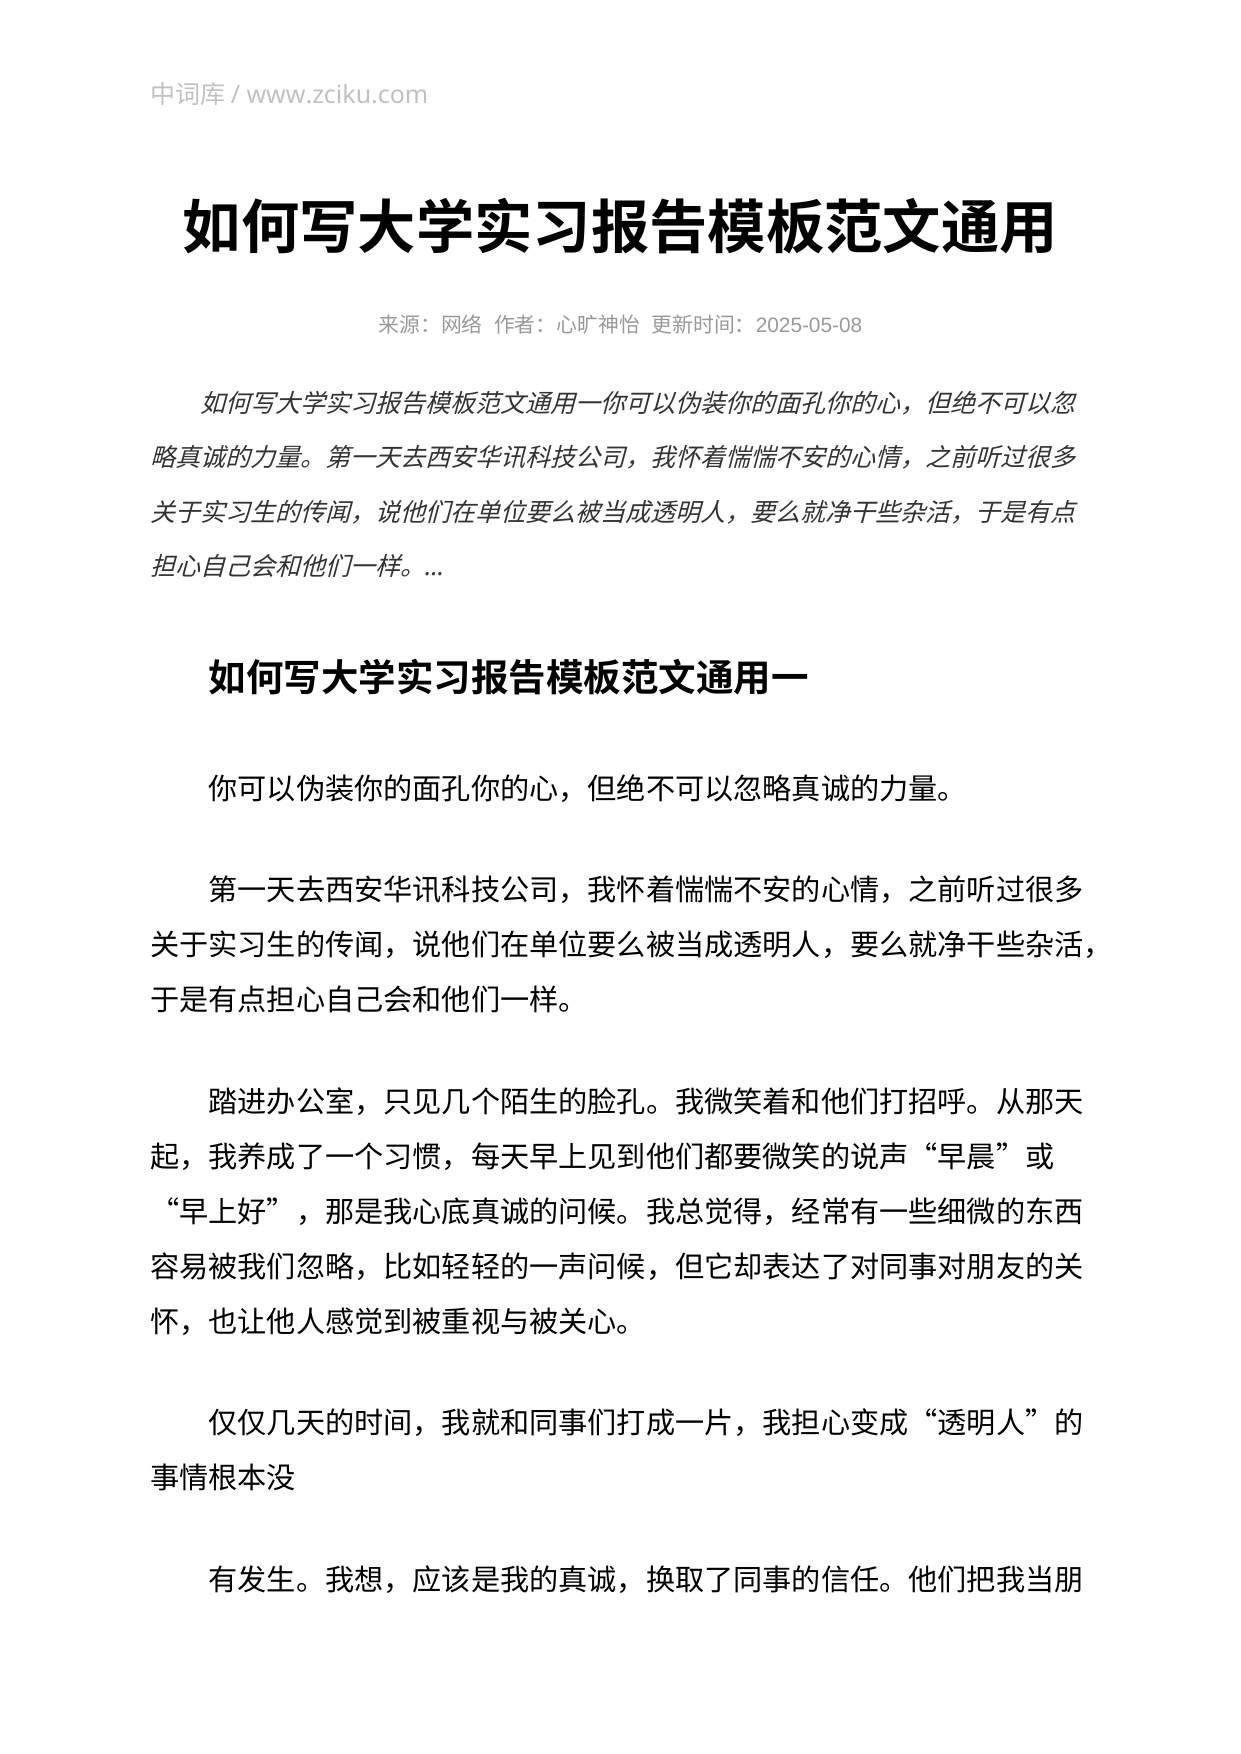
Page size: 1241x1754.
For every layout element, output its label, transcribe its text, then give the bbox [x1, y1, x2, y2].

text 踏进办公室，只见几个陌生的脸孔。我微笑着和他们打招呼。从那天起，我养成了一个习惯，每天早上见到他们都要微笑的说声“早晨”或“早上好”，那是我心底真诚的问候。我总觉得，经常有一些细微的东西容易被我们忽略，比如轻轻的一声问候，但它却表达了对同事对朋友的关怀，也让他人感觉到被重视与被关心。 [150, 1078, 1090, 1340]
text 来源：网络 作者：心旷神怡 更新时间：2025-05-08 [150, 313, 1090, 337]
text 如何写大学实习报告模板范文通用一 [150, 648, 1090, 702]
subtitle 如何写大学实习报告模板范文通用 [150, 181, 1090, 266]
text 仅仅几天的时间，我就和同事们打成一片，我担心变成“透明人”的事情根本没 [150, 1400, 1090, 1497]
text 如何写大学实习报告模板范文通用一你可以伪装你的面孔你的心，但绝不可以忽略真诚的力量。第一天去西安华讯科技公司，我怀着惴惴不安的心情，之前听过很多关于实习生的传闻，说他们在单位要么被当成透明人，要么就净干些杂活，于是有点担心自己会和他们一样。... [150, 383, 1090, 583]
text 第一天去西安华讯科技公司，我怀着惴惴不安的心情，之前听过很多关于实习生的传闻，说他们在单位要么被当成透明人，要么就净干些杂活，于是有点担心自己会和他们一样。 [150, 867, 1090, 1019]
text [150, 1557, 1090, 1599]
text 你可以伪装你的面孔你的心，但绝不可以忽略真诚的力量。 [150, 765, 1090, 807]
